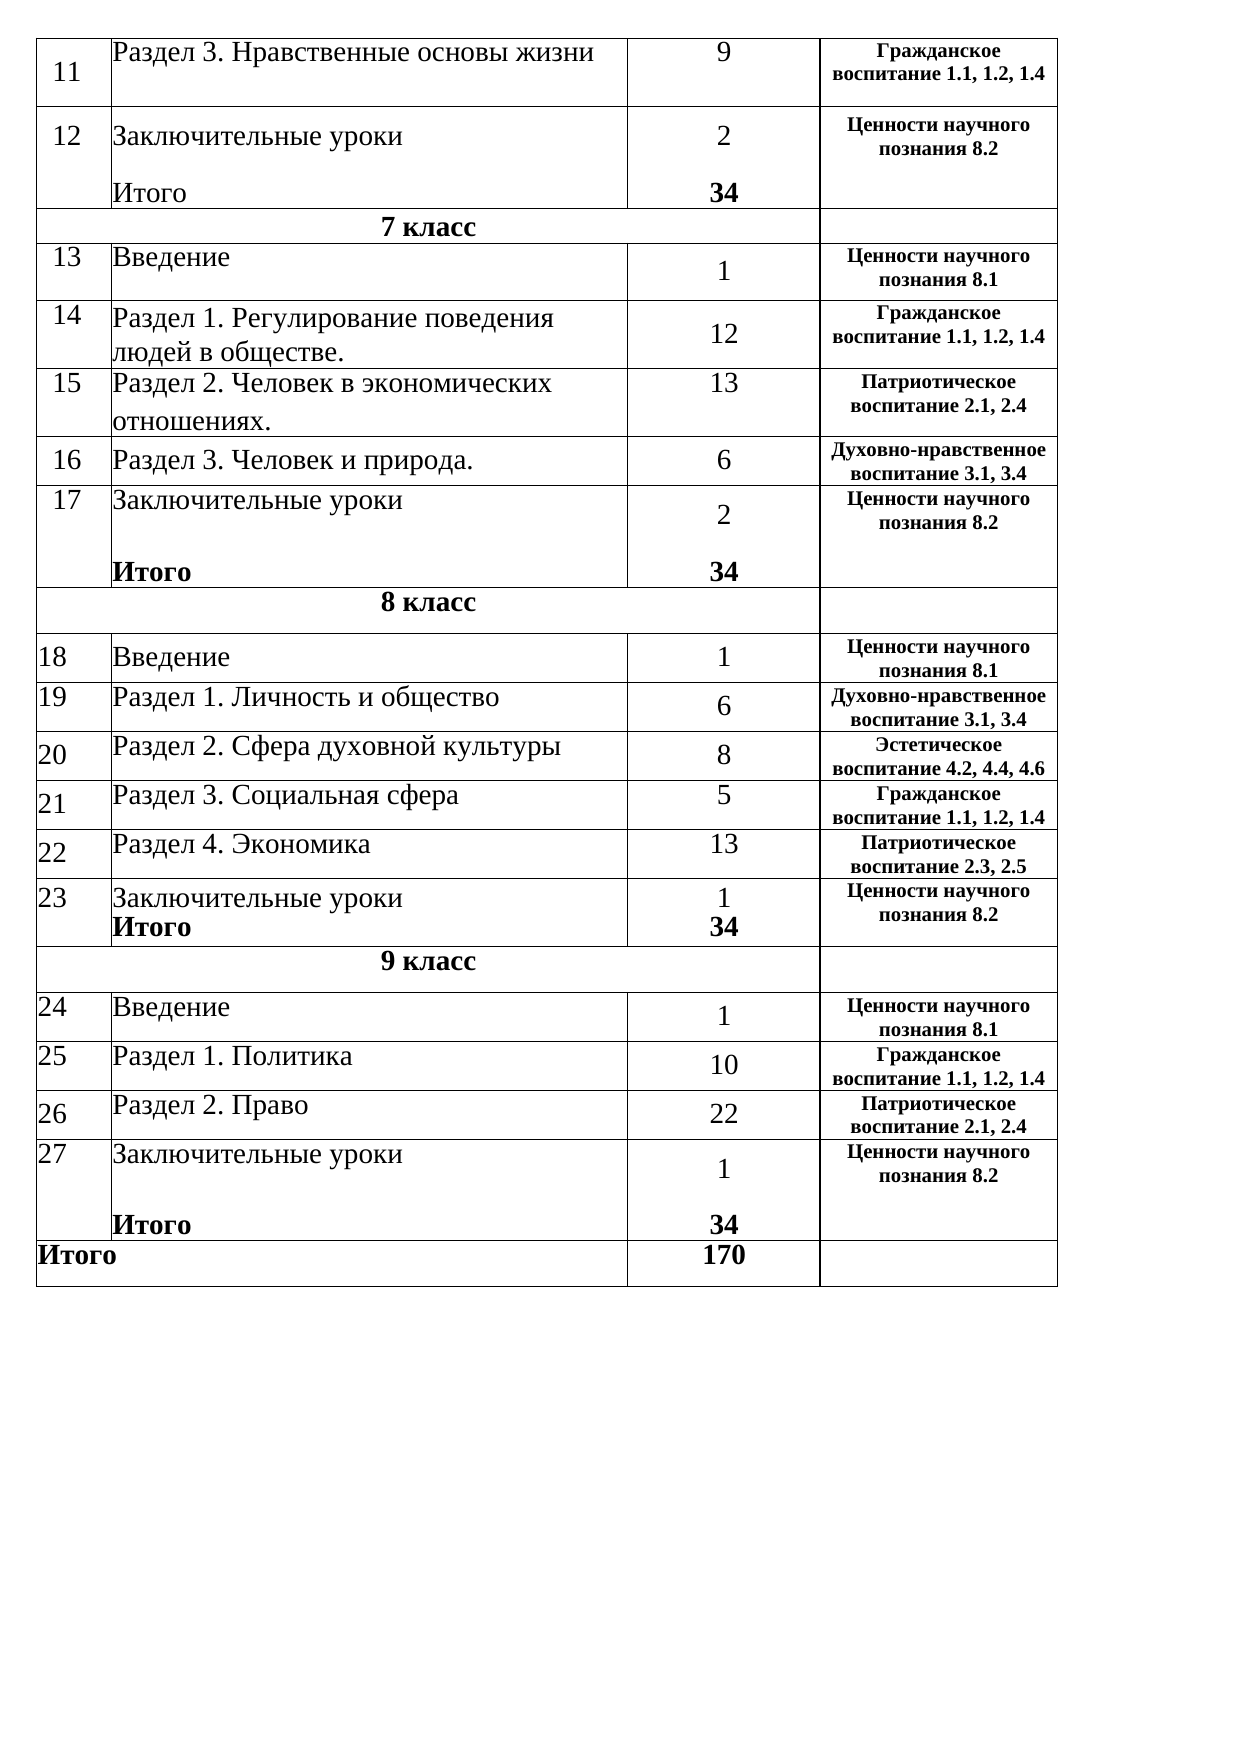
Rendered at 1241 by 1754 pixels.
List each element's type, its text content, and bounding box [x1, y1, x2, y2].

table_cell 2 [628, 107, 819, 166]
table_cell Ценности научного познания 8.1 [821, 634, 1057, 682]
table_cell Итого [112, 1199, 627, 1240]
table_cell 20 [37, 732, 111, 780]
table_cell Заключительные уроки [112, 486, 627, 545]
table_cell Духовно-нравственное воспитание 3.1, 3.4 [821, 437, 1057, 485]
table_cell 16 [37, 437, 111, 485]
table_cell [37, 545, 111, 587]
table_cell 34 [628, 545, 819, 587]
table_cell Ценности научного познания 8.2 [821, 486, 1057, 545]
table_cell 8 класс [37, 588, 819, 633]
table_header 11 [37, 39, 111, 106]
table_cell 1 [628, 244, 819, 300]
table_cell 6 [628, 437, 819, 485]
table_cell [821, 588, 1057, 633]
table_cell 12 [628, 301, 819, 368]
table_cell 1 [628, 634, 819, 682]
table_cell 27 [37, 1140, 111, 1199]
table_cell 34 [628, 913, 819, 946]
table_cell Патриотическое воспитание 2.1, 2.4 [821, 369, 1057, 436]
table_cell [37, 406, 111, 436]
table_cell Заключительные уроки [112, 1140, 627, 1199]
table_cell [821, 545, 1057, 587]
table_cell 25 [37, 1042, 111, 1090]
table_cell Введение [112, 634, 627, 682]
table_cell Итого [112, 545, 627, 587]
table_cell 21 [37, 781, 111, 829]
table_cell 12 [37, 107, 111, 166]
table_cell 2 [628, 486, 819, 545]
table_cell 19 [37, 683, 111, 731]
table_cell Патриотическое воспитание 2.3, 2.5 [821, 830, 1057, 878]
table_cell Духовно-нравственное воспитание 3.1, 3.4 [821, 683, 1057, 731]
table_cell 17 [37, 486, 111, 545]
table_cell Раздел 2. Сфера духовной культуры [112, 732, 627, 780]
table_cell 1 [628, 1140, 819, 1199]
table_cell [821, 1241, 1057, 1286]
table_cell Ценности научного познания 8.2 [821, 879, 1057, 946]
table_cell 13 [37, 244, 111, 300]
table_cell Раздел 4. Экономика [112, 830, 627, 878]
table_cell 22 [37, 830, 111, 878]
table_cell Итого [112, 166, 627, 208]
table_cell [821, 166, 1057, 208]
table_cell Эстетическое воспитание 4.2, 4.4, 4.6 [821, 732, 1057, 780]
table_cell Итого [37, 1241, 627, 1286]
table_cell [37, 913, 111, 946]
table_cell [628, 406, 819, 436]
table_cell 15 [37, 369, 111, 406]
table_cell 6 [628, 683, 819, 731]
table_cell Раздел 2. Человек в экономических [112, 369, 627, 406]
table_cell 1 [628, 993, 819, 1041]
table_cell 9 класс [37, 947, 819, 992]
table_cell Введение [112, 244, 627, 300]
table_cell 18 [37, 634, 111, 682]
table_cell 24 [37, 993, 111, 1041]
table_cell Раздел 2. Право [112, 1091, 627, 1139]
table_cell Раздел 1. Политика [112, 1042, 627, 1090]
table_cell 14 [37, 301, 111, 368]
table_cell 10 [628, 1042, 819, 1090]
table_header Гражданское воспитание 1.1, 1.2, 1.4 [821, 39, 1057, 106]
table_cell 13 [628, 369, 819, 406]
table_cell Гражданское воспитание 1.1, 1.2, 1.4 [821, 1042, 1057, 1090]
table_cell 7 класс [37, 209, 819, 242]
table_cell [821, 1199, 1057, 1240]
table_cell отношениях. [112, 406, 627, 436]
table_cell Гражданское воспитание 1.1, 1.2, 1.4 [821, 301, 1057, 368]
table_cell 34 [628, 1199, 819, 1240]
table_cell Заключительные уроки [112, 107, 627, 166]
table_cell 13 [628, 830, 819, 878]
table_cell 23 [37, 879, 111, 913]
table_cell Раздел 3. Социальная сфера [112, 781, 627, 829]
table_cell Ценности научного познания 8.1 [821, 993, 1057, 1041]
table_cell Заключительные уроки [112, 879, 627, 913]
table_cell Патриотическое воспитание 2.1, 2.4 [821, 1091, 1057, 1139]
table_cell 5 [628, 781, 819, 829]
table_cell Итого [112, 913, 627, 946]
table_cell Ценности научного познания 8.2 [821, 107, 1057, 166]
table_header Раздел 3. Нравственные основы жизни [112, 39, 627, 106]
table_cell 26 [37, 1091, 111, 1139]
table_cell Раздел 1. Личность и общество [112, 683, 627, 731]
table_cell Гражданское воспитание 1.1, 1.2, 1.4 [821, 781, 1057, 829]
table_cell Ценности научного познания 8.2 [821, 1140, 1057, 1199]
table_header 9 [628, 39, 819, 106]
table_cell 170 [628, 1241, 819, 1286]
table_cell Раздел 3. Человек и природа. [112, 437, 627, 485]
table_cell Ценности научного познания 8.1 [821, 244, 1057, 300]
table_cell 22 [628, 1091, 819, 1139]
table_cell 8 [628, 732, 819, 780]
table_cell 1 [628, 879, 819, 913]
table_cell [821, 947, 1057, 992]
table_cell [821, 209, 1057, 242]
table_cell [37, 166, 111, 208]
table_cell Введение [112, 993, 627, 1041]
table_cell [37, 1199, 111, 1240]
table_cell 34 [628, 166, 819, 208]
table_cell Раздел 1. Регулирование поведения людей в обществе. [112, 301, 627, 368]
